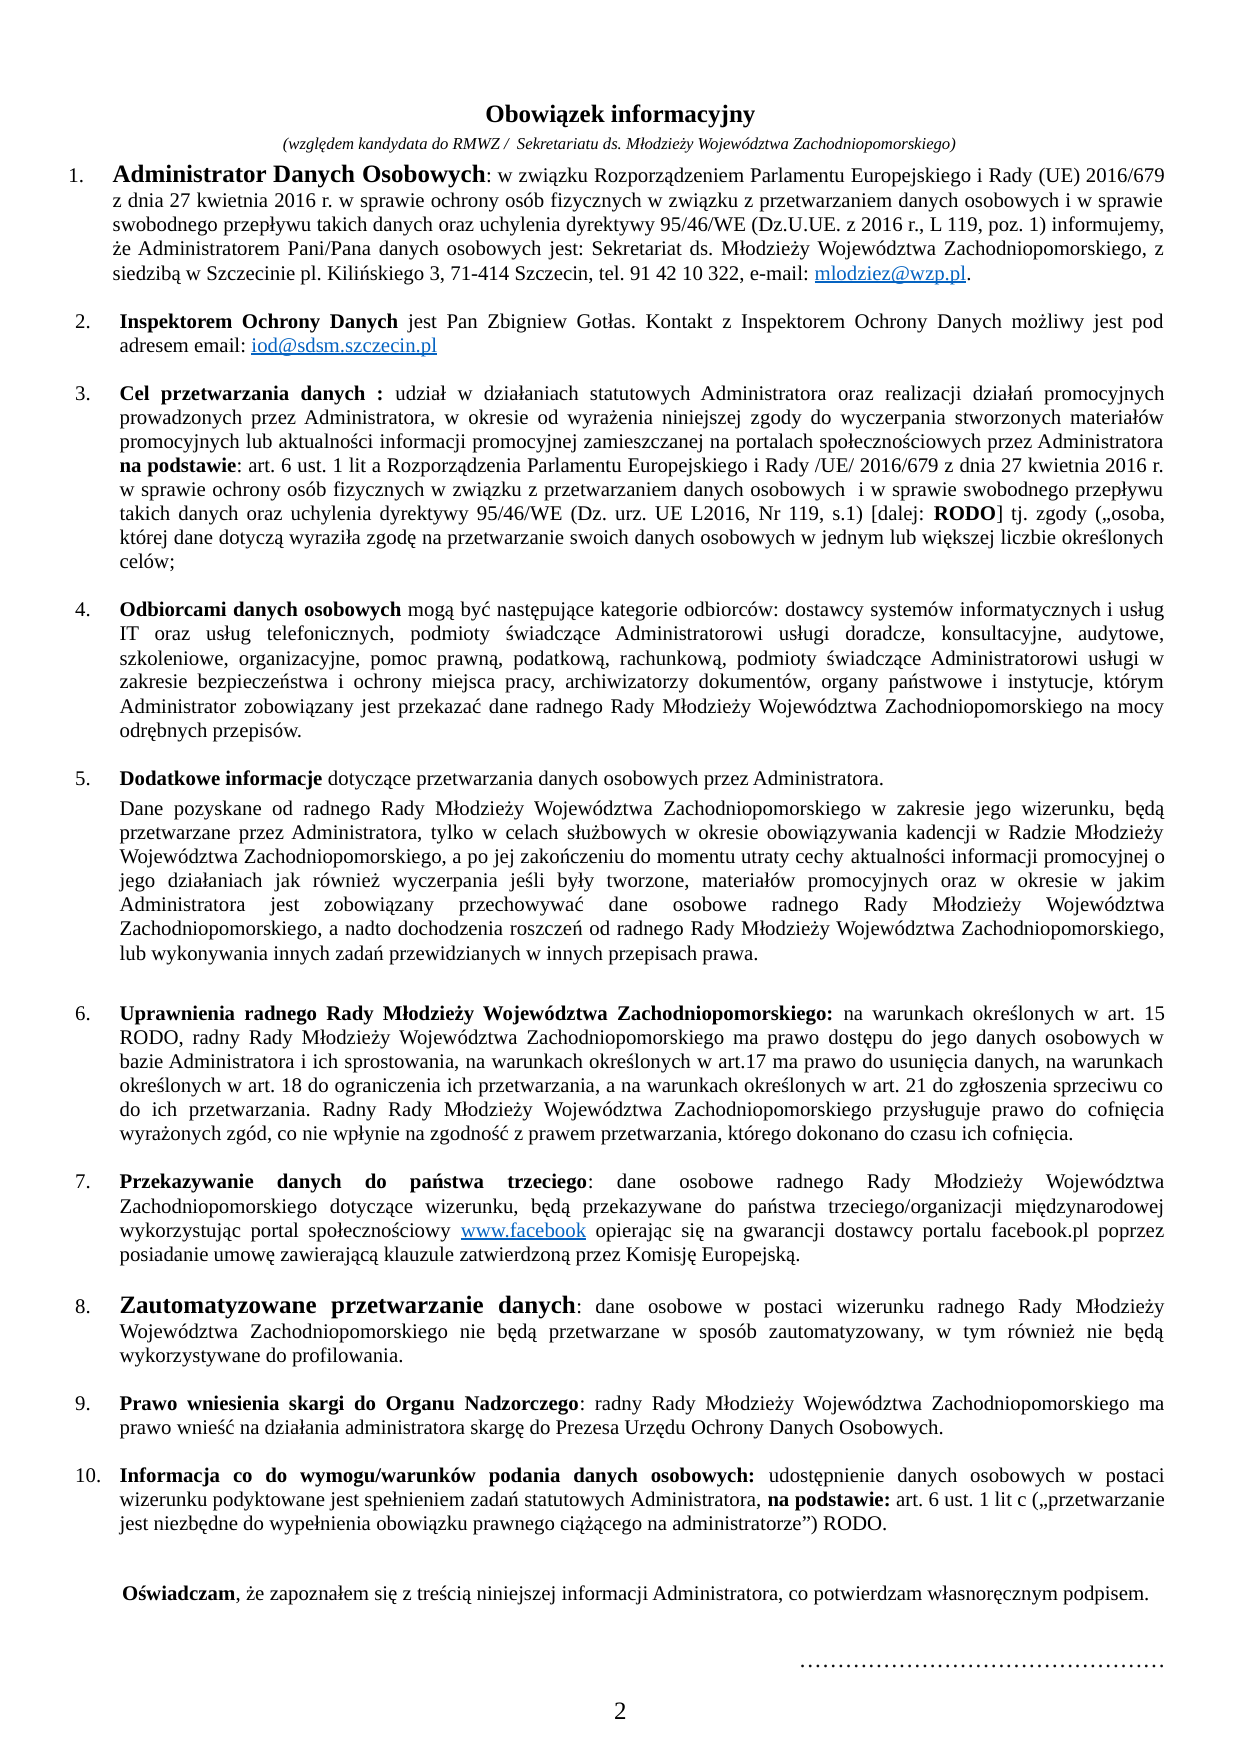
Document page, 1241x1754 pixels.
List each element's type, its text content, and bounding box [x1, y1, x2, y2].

text ………………………………………… [75, 1646, 1165, 1672]
list Odbiorcami danych osobowych mogą być następujące kategorie odbiorców: dostawcy systemów informatycznych i usług IT oraz usług telefonicznych, podmioty świadczące Administratorowi usługi doradcze, konsultacyjne, audytowe, szkoleniowe, organizacyjne, pomoc prawną, podatkową, rachunkową, podmioty świadczące Administratorowi usługi w zakresie bezpieczeństwa i ochrony miejsca pracy, archiwizatorzy dokumentów, organy państwowe i instytucje, którym Administrator zobowiązany jest przekazać dane radnego Rady Młodzieży Województwa Zachodniopomorskiego na mocy odrębnych przepisów. [75, 597, 1165, 742]
list Inspektorem Ochrony Danych jest Pan Zbigniew Gotłas. Kontakt z Inspektorem Ochrony Danych możliwy jest pod adresem email: iod@sdsm.szczecin.pl [75, 308, 1165, 357]
text Dane pozyskane od radnego Rady Młodzieży Województwa Zachodniopomorskiego w zakresie jego wizerunku, będą przetwarzane przez Administratora, tylko w celach służbowych w okresie obowiązywania kadencji w Radzie Młodzieży Województwa Zachodniopomorskiego, a po jej zakończeniu do momentu utraty cechy aktualności informacji promocyjnej o jego działaniach jak również wyczerpania jeśli były tworzone, materiałów promocyjnych oraz w okresie w jakim Administratora jest zobowiązany przechowywać dane osobowe radnego Rady Młodzieży Województwa Zachodniopomorskiego, a nadto dochodzenia roszczeń od radnego Rady Młodzieży Województwa Zachodniopomorskiego, lub wykonywania innych zadań przewidzianych w innych przepisach prawa. [119, 796, 1165, 964]
list Informacja co do wymogu/warunków podania danych osobowych: udostępnienie danych osobowych w postaci wizerunku podyktowane jest spełnieniem zadań statutowych Administratora, na podstawie: art. 6 ust. 1 lit c („przetwarzanie jest niezbędne do wypełnienia obowiązku prawnego ciążącego na administratorze”) RODO. [75, 1463, 1165, 1535]
list Dodatkowe informacje dotyczące przetwarzania danych osobowych przez Administratora. [75, 766, 1165, 790]
list Prawo wniesienia skargi do Organu Nadzorczego: radny Rady Młodzieży Województwa Zachodniopomorskiego ma prawo wnieść na działania administratora skargę do Prezesa Urzędu Ochrony Danych Osobowych. [75, 1391, 1165, 1439]
text (względem kandydata do RMWZ / Sekretariatu ds. Młodzieży Województwa Zachodniopomorskiego) [75, 134, 1165, 153]
list Przekazywanie danych do państwa trzeciego: dane osobowe radnego Rady Młodzieży Województwa Zachodniopomorskiego dotyczące wizerunku, będą przekazywane do państwa trzeciego/organizacji międzynarodowej wykorzystując portal społecznościowy www.facebook opierając się na gwarancji dostawcy portalu facebook.pl poprzez posiadanie umowę zawierającą klauzule zatwierdzoną przez Komisję Europejską. [75, 1169, 1165, 1266]
text Oświadczam, że zapoznałem się z treścią niniejszej informacji Administratora, co potwierdzam własnoręcznym podpisem. [75, 1581, 1165, 1605]
list Cel przetwarzania danych : udział w działaniach statutowych Administratora oraz realizacji działań promocyjnych prowadzonych przez Administratora, w okresie od wyrażenia niniejszej zgody do wyczerpania stworzonych materiałów promocyjnych lub aktualności informacji promocyjnej zamieszczanej na portalach społecznościowych przez Administratora na podstawie: art. 6 ust. 1 lit a Rozporządzenia Parlamentu Europejskiego i Rady /UE/ 2016/679 z dnia 27 kwietnia 2016 r. w sprawie ochrony osób fizycznych w związku z przetwarzaniem danych osobowych i w sprawie swobodnego przepływu takich danych oraz uchylenia dyrektywy 95/46/WE (Dz. urz. UE L2016, Nr 119, s.1) [dalej: RODO] tj. zgody („osoba, której dane dotyczą wyraziła zgodę na przetwarzanie swoich danych osobowych w jednym lub większej liczbie określonych celów; [75, 381, 1165, 573]
list Uprawnienia radnego Rady Młodzieży Województwa Zachodniopomorskiego: na warunkach określonych w art. 15 RODO, radny Rady Młodzieży Województwa Zachodniopomorskiego ma prawo dostępu do jego danych osobowych w bazie Administratora i ich sprostowania, na warunkach określonych w art.17 ma prawo do usunięcia danych, na warunkach określonych w art. 18 do ograniczenia ich przetwarzania, a na warunkach określonych w art. 21 do zgłoszenia sprzeciwu co do ich przetwarzania. Radny Rady Młodzieży Województwa Zachodniopomorskiego przysługuje prawo do cofnięcia wyrażonych zgód, co nie wpłynie na zgodność z prawem przetwarzania, którego dokonano do czasu ich cofnięcia. [75, 1001, 1165, 1145]
list Administrator Danych Osobowych: w związku Rozporządzeniem Parlamentu Europejskiego i Rady (UE) 2016/679 z dnia 27 kwietnia 2016 r. w sprawie ochrony osób fizycznych w związku z przetwarzaniem danych osobowych i w sprawie swobodnego przepływu takich danych oraz uchylenia dyrektywy 95/46/WE (Dz.U.UE. z 2016 r., L 119, poz. 1) informujemy, że Administratorem Pani/Pana danych osobowych jest: Sekretariat ds. Młodzieży Województwa Zachodniopomorskiego, z siedzibą w Szczecinie pl. Kilińskiego 3, 71-414 Szczecin, tel. 91 42 10 322, e-mail: mlodziez@wzp.pl. [68, 159, 1165, 284]
text Obowiązek informacyjny [75, 99, 1165, 128]
list Zautomatyzowane przetwarzanie danych: dane osobowe w postaci wizerunku radnego Rady Młodzieży Województwa Zachodniopomorskiego nie będą przetwarzane w sposób zautomatyzowany, w tym również nie będą wykorzystywane do profilowania. [75, 1290, 1165, 1367]
